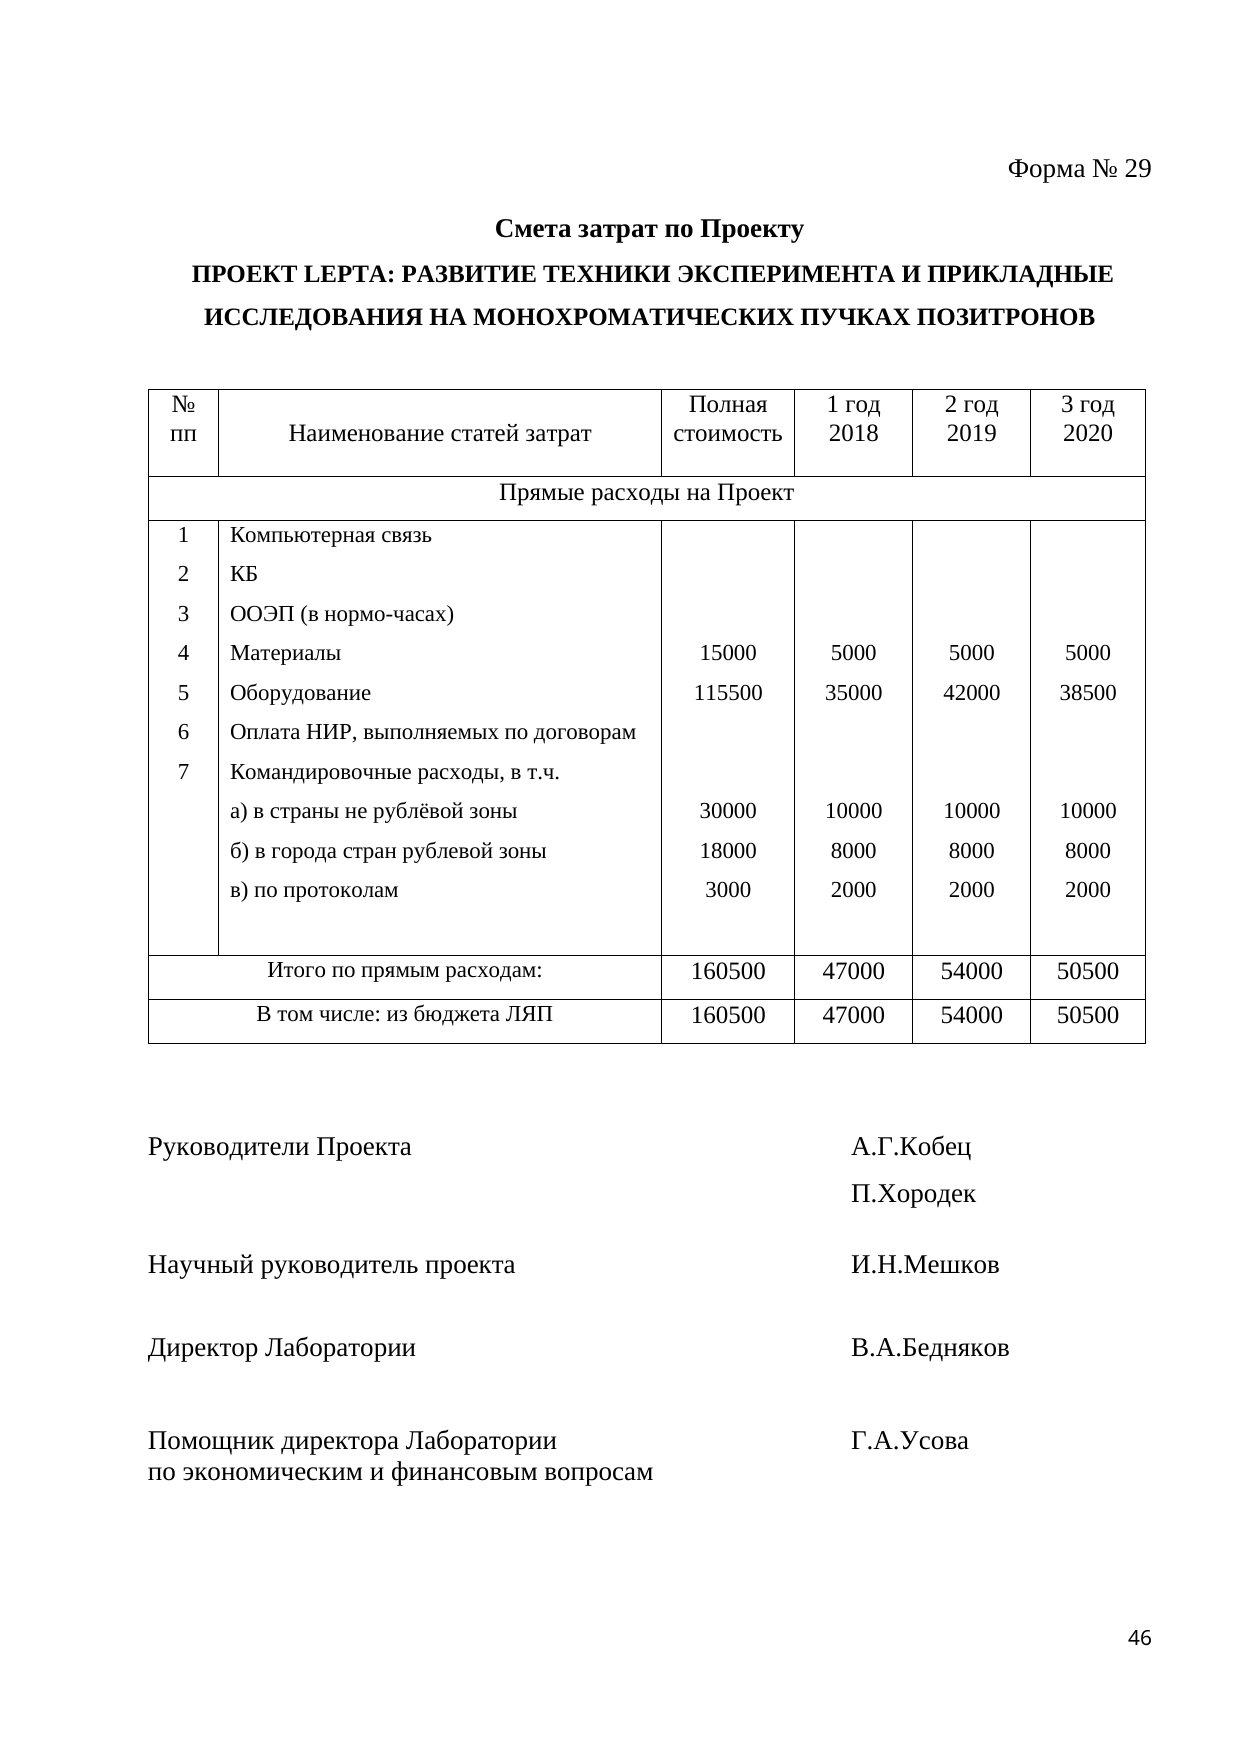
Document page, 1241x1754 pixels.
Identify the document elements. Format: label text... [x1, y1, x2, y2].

table_cell Итого по прямым расходам: [149, 956, 661, 999]
table_cell 15000 115500 30000 18000 3000 [662, 521, 794, 955]
table_cell 47000 [795, 956, 912, 999]
table_cell В том числе: из бюджета ЛЯП [149, 1000, 661, 1043]
table_cell 54000 [913, 956, 1030, 999]
table_cell 50500 [1031, 956, 1145, 999]
table_cell 5000 42000 10000 8000 2000 [913, 521, 1030, 955]
table_header № пп [149, 390, 218, 476]
table_cell 160500 [662, 956, 794, 999]
text Руководители Проекта А.Г.Кобец [148, 1131, 1152, 1162]
text по экономическим и финансовым вопросам [148, 1456, 1152, 1487]
table_cell 160500 [662, 1000, 794, 1043]
text Помощник директора Лаборатории Г.А.Усова [148, 1424, 1152, 1456]
table_header 3 год 2020 [1031, 390, 1145, 476]
table_header Наименование статей затрат [219, 390, 661, 476]
table_cell 1 2 3 4 5 6 7 [149, 521, 218, 955]
text Смета затрат по Проекту [148, 212, 1152, 243]
table_cell Компьютерная связь КБ ООЭП (в нормо-часах) Материалы Оборудование Оплата НИР, выполняемых по договорам Командировочные расходы, в т.ч. а) в страны не рублёвой зоны б) в города стран рублевой зоны в) по протоколам [219, 521, 661, 955]
text Научный руководитель проекта И.Н.Мешков [148, 1249, 1152, 1280]
text ПРОЕКТ LEPTA: Развитие техники эксперимента и прикладные исследования на монохроматических пучках позитронов [148, 259, 1152, 331]
table_header 1 год 2018 [795, 390, 912, 476]
table_cell Прямые расходы на Проект [149, 477, 1145, 520]
table_header Полная стоимость [662, 390, 794, 476]
table_cell 5000 35000 10000 8000 2000 [795, 521, 912, 955]
text Директор Лаборатории В.А.Бедняков [148, 1331, 1152, 1362]
table_cell 47000 [795, 1000, 912, 1043]
table_header 2 год 2019 [913, 390, 1030, 476]
table_cell 5000 38500 10000 8000 2000 [1031, 521, 1145, 955]
text Форма № 29 [148, 152, 1152, 184]
table_cell 54000 [913, 1000, 1030, 1043]
table_cell 50500 [1031, 1000, 1145, 1043]
text П.Хородек [148, 1177, 1152, 1208]
